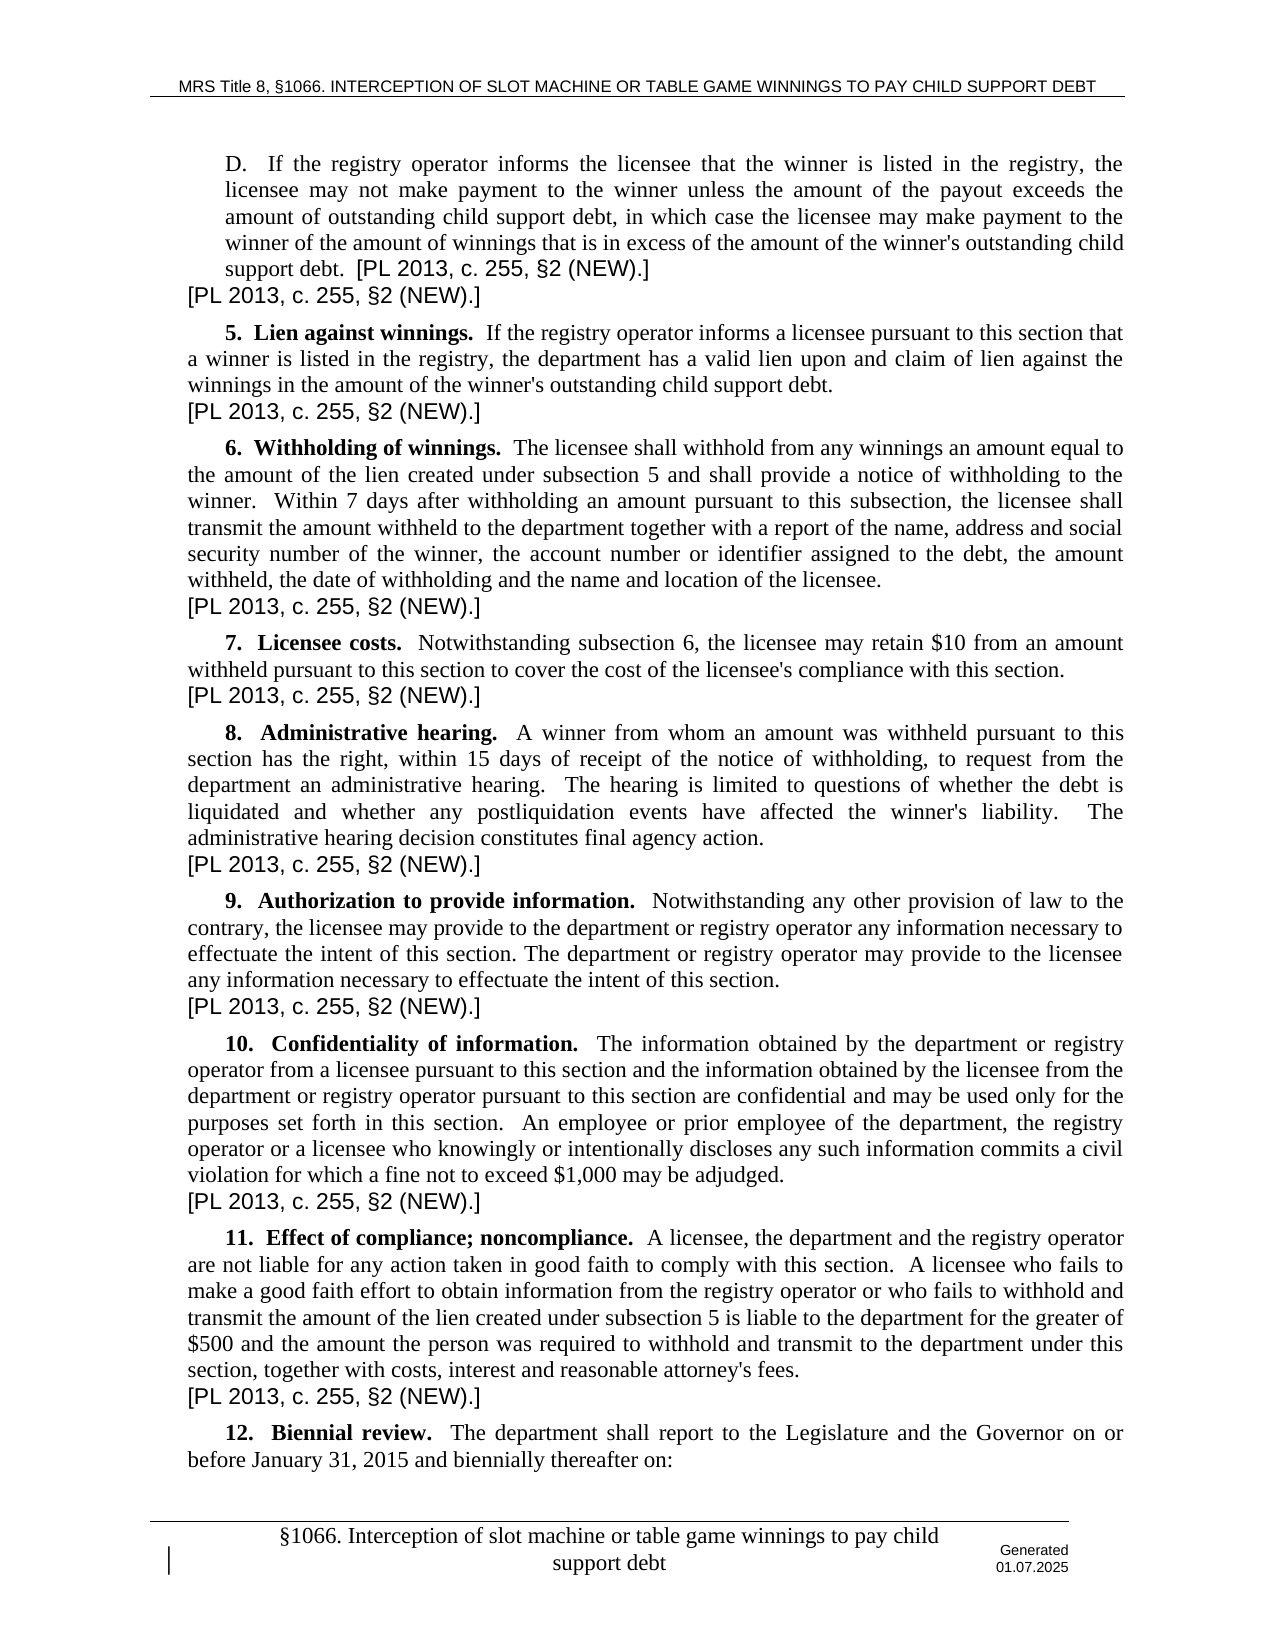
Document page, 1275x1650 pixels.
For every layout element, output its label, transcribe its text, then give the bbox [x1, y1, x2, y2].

text 5. Lien against winnings. If the registry operator informs a licensee pursuant to this section that a winner is listed in the registry, the department has a valid lien upon and claim of lien against the winnings in the amount of the winner's outstanding child support debt. [187, 319, 1125, 398]
text [PL 2013, c. 255, §2 (NEW).] [187, 282, 1125, 308]
text 8. Administrative hearing. A winner from whom an amount was withheld pursuant to this section has the right, within 15 days of receipt of the notice of withholding, to request from the department an administrative hearing. The hearing is limited to questions of whether the debt is liquidated and whether any postliquidation events have affected the winner's liability. The administrative hearing decision constitutes final agency action. [187, 719, 1125, 851]
text 12. Biennial review. The department shall report to the Legislature and the Governor on or before January 31, 2015 and biennially thereafter on: [187, 1419, 1125, 1472]
text [PL 2013, c. 255, §2 (NEW).] [187, 851, 1125, 877]
text [PL 2013, c. 255, §2 (NEW).] [187, 682, 1125, 708]
text 7. Licensee costs. Notwithstanding subsection 6, the licensee may retain $10 from an amount withheld pursuant to this section to cover the cost of the licensee's compliance with this section. [187, 629, 1125, 682]
text [PL 2013, c. 255, §2 (NEW).] [187, 1188, 1125, 1214]
text [PL 2013, c. 255, §2 (NEW).] [187, 1383, 1125, 1409]
text 10. Confidentiality of information. The information obtained by the department or registry operator from a licensee pursuant to this section and the information obtained by the licensee from the department or registry operator pursuant to this section are confidential and may be used only for the purposes set forth in this section. An employee or prior employee of the department, the registry operator or a licensee who knowingly or intentionally discloses any such information commits a civil violation for which a fine not to exceed $1,000 may be adjudged. [187, 1029, 1125, 1188]
text [PL 2013, c. 255, §2 (NEW).] [187, 993, 1125, 1019]
text 6. Withholding of winnings. The licensee shall withhold from any winnings an amount equal to the amount of the lien created under subsection 5 and shall provide a notice of withholding to the winner. Within 7 days after withholding an amount pursuant to this subsection, the licensee shall transmit the amount withheld to the department together with a report of the name, address and social security number of the winner, the account number or identifier assigned to the debt, the amount withheld, the date of withholding and the name and location of the licensee. [187, 434, 1125, 593]
text D. If the registry operator informs the licensee that the winner is listed in the registry, the licensee may not make payment to the winner unless the amount of the payout exceeds the amount of outstanding child support debt, in which case the licensee may make payment to the winner of the amount of winnings that is in excess of the amount of the winner's outstanding child support debt. [PL 2013, c. 255, §2 (NEW).] [225, 150, 1125, 282]
text [PL 2013, c. 255, §2 (NEW).] [187, 593, 1125, 619]
text [PL 2013, c. 255, §2 (NEW).] [187, 398, 1125, 424]
text 9. Authorization to provide information. Notwithstanding any other provision of law to the contrary, the licensee may provide to the department or registry operator any information necessary to effectuate the intent of this section. The department or registry operator may provide to the licensee any information necessary to effectuate the intent of this section. [187, 887, 1125, 993]
text 11. Effect of compliance; noncompliance. A licensee, the department and the registry operator are not liable for any action taken in good faith to comply with this section. A licensee who fails to make a good faith effort to obtain information from the registry operator or who fails to withhold and transmit the amount of the lien created under subsection 5 is liable to the department for the greater of $500 and the amount the person was required to withhold and transmit to the department under this section, together with costs, interest and reasonable attorney's fees. [187, 1224, 1125, 1383]
